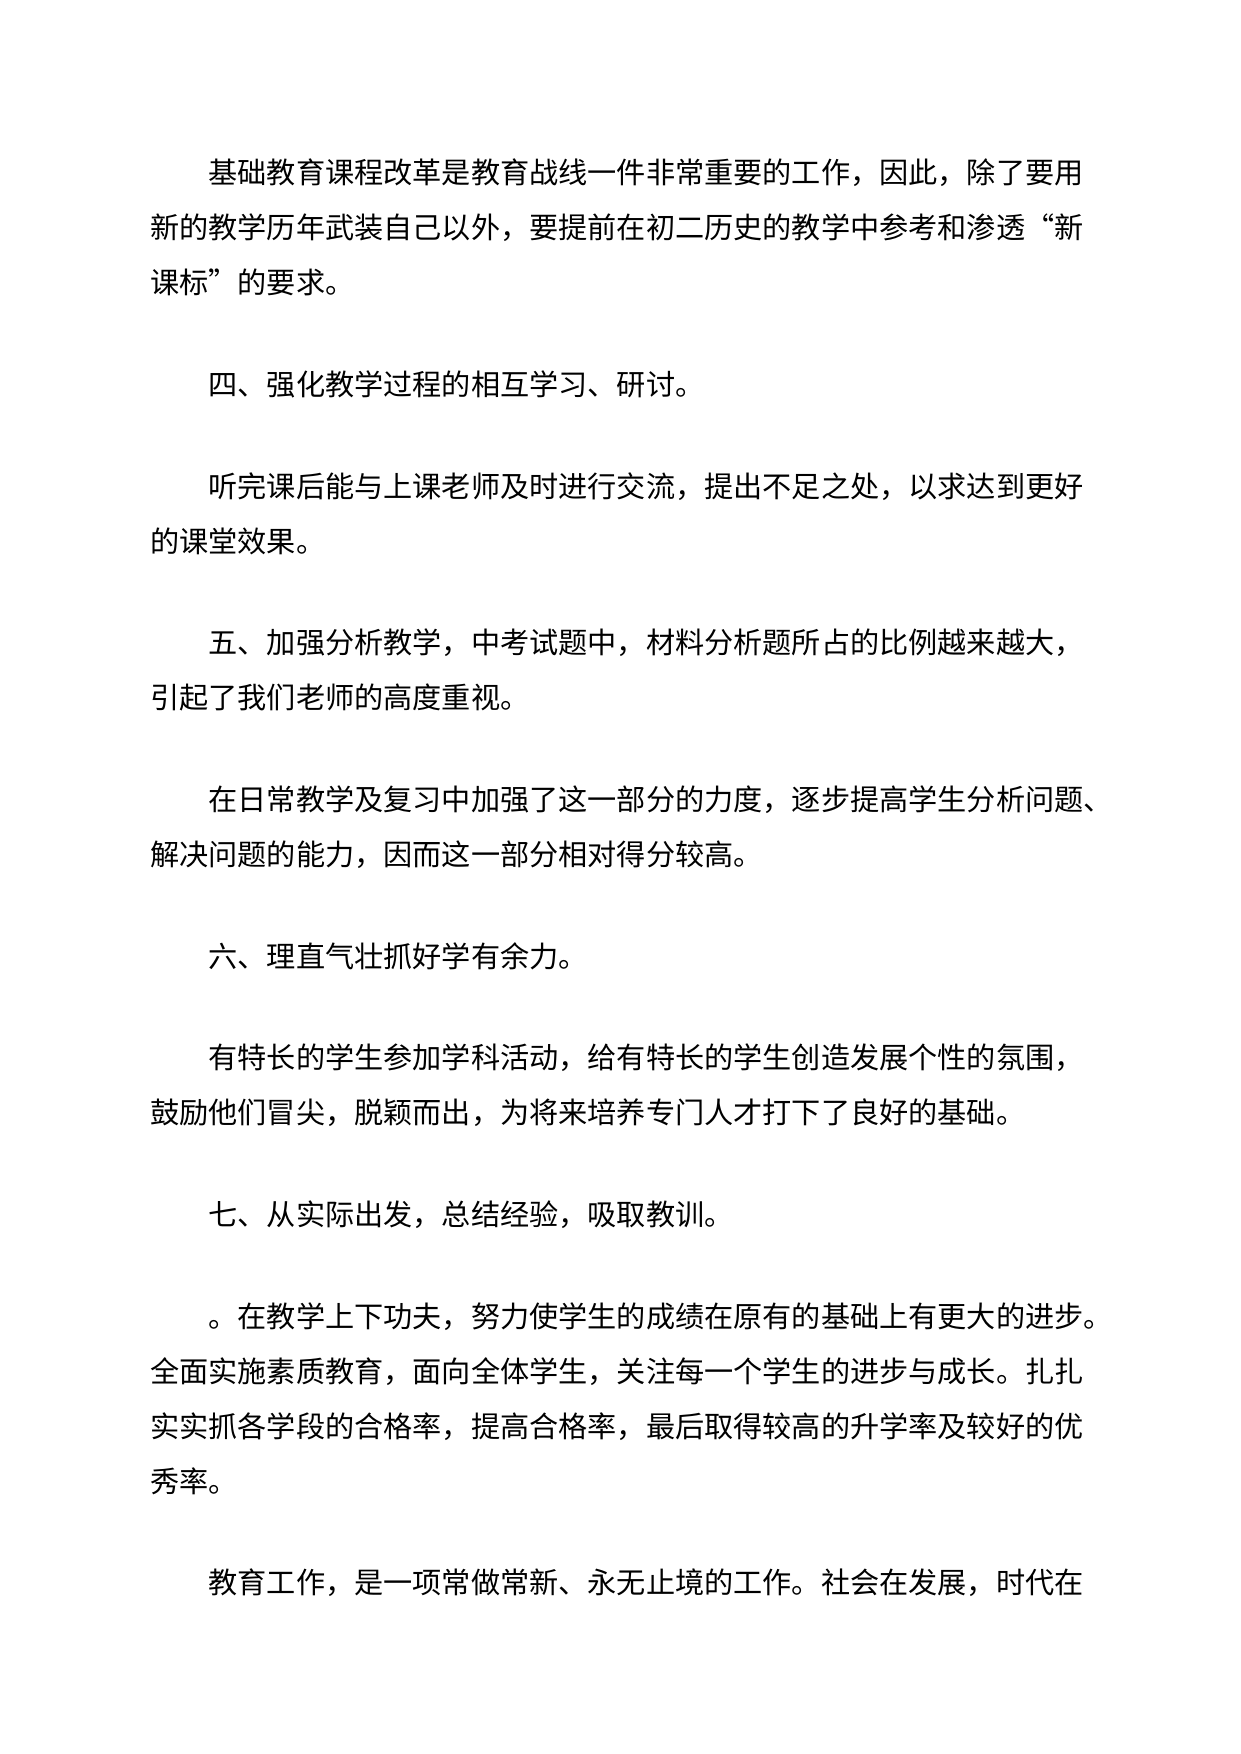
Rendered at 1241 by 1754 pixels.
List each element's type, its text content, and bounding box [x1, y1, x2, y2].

text 基础教育课程改革是教育战线一件非常重要的工作，因此，除了要用新的教学历年武装自己以外，要提前在初二历史的教学中参考和渗透“新课标”的要求。 [150, 150, 1090, 302]
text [150, 1560, 1090, 1602]
text 听完课后能与上课老师及时进行交流，提出不足之处，以求达到更好的课堂效果。 [150, 463, 1090, 561]
text 。在教学上下功夫，努力使学生的成绩在原有的基础上有更大的进步。全面实施素质教育，面向全体学生，关注每一个学生的进步与成长。扎扎实实抓各学段的合格率，提高合格率，最后取得较高的升学率及较好的优秀率。 [150, 1293, 1090, 1501]
text 在日常教学及复习中加强了这一部分的力度，逐步提高学生分析问题、解决问题的能力，因而这一部分相对得分较高。 [150, 777, 1090, 874]
text 有特长的学生参加学科活动，给有特长的学生创造发展个性的氛围，鼓励他们冒尖，脱颖而出，为将来培养专门人才打下了良好的基础。 [150, 1035, 1090, 1132]
text 五、加强分析教学，中考试题中，材料分析题所占的比例越来越大，引起了我们老师的高度重视。 [150, 620, 1090, 717]
text 四、强化教学过程的相互学习、研讨。 [150, 362, 1090, 404]
text 六、理直气壮抓好学有余力。 [150, 933, 1090, 976]
text 七、从实际出发，总结经验，吸取教训。 [150, 1192, 1090, 1234]
